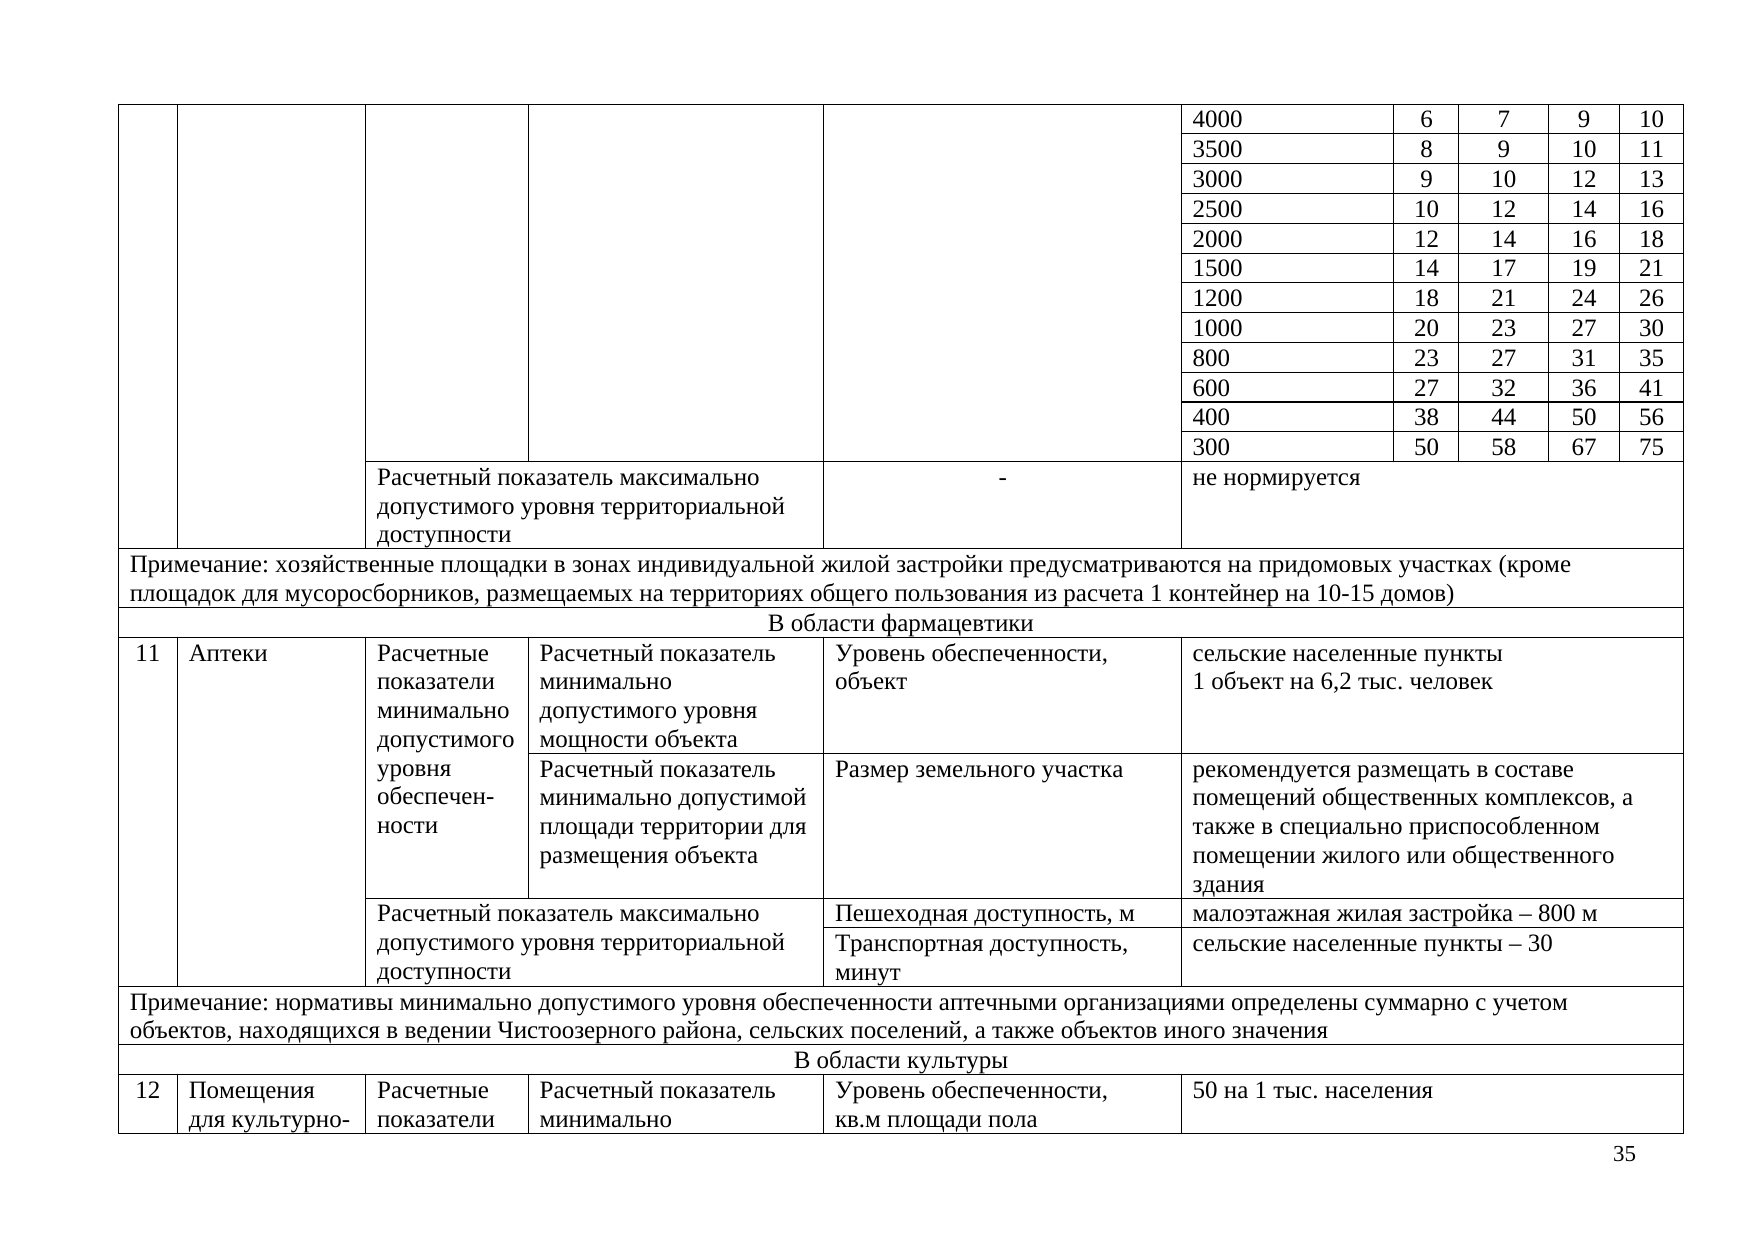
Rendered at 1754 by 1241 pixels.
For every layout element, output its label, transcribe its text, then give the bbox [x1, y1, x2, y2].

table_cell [178, 1075, 365, 1133]
table_cell малоэтажная жилая застройка – [1182, 899, 1683, 927]
table_cell 27 [1394, 373, 1458, 401]
table_cell 9 [1549, 105, 1619, 133]
table_cell не нормируется [1182, 462, 1683, 548]
table_cell 23 [1394, 343, 1458, 372]
table_cell 4000 [1182, 105, 1393, 133]
table_cell 400 [1182, 403, 1393, 431]
table_cell В области культуры [119, 1045, 1683, 1074]
table_cell 600 [1182, 373, 1393, 401]
table_cell рекомендуется размещать в составе помещений общественных комплексов, а также в специально приспособленном помещении жилого или общественного здания [1182, 754, 1683, 897]
table_cell Транспортная доступность, минут [824, 928, 1181, 986]
table_cell 16 [1549, 224, 1619, 252]
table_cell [529, 1075, 823, 1133]
table_cell 7 [1459, 105, 1548, 133]
table_cell 1200 [1182, 283, 1393, 312]
table_cell 9 [1394, 164, 1458, 193]
table_cell 44 [1459, 403, 1548, 431]
table_cell 21 [1459, 283, 1548, 312]
table_cell 19 [1549, 254, 1619, 282]
table_cell 12 [1459, 194, 1548, 223]
table_cell Расчетный показатель максимально допустимого уровня территориальной доступности [366, 462, 823, 548]
table_cell 12 [1549, 164, 1619, 193]
table_cell В области фармацевтики [119, 608, 1683, 637]
table_cell 26 [1620, 283, 1683, 312]
table_cell 18 [1620, 224, 1683, 252]
table_cell 12 [119, 1075, 177, 1133]
table_cell Расчетный показатель минимально допустимого уровня мощности объекта [529, 638, 823, 753]
table_cell 1500 [1182, 254, 1393, 282]
table_cell 41 [1620, 373, 1683, 401]
table_cell 10 [1459, 164, 1548, 193]
table_cell Аптеки [178, 638, 365, 986]
table_cell 11 [119, 638, 177, 986]
table_cell 10 [1394, 194, 1458, 223]
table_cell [366, 1075, 528, 1133]
table_cell 50 [1549, 403, 1619, 431]
table_cell 20 [1394, 313, 1458, 342]
table_cell 13 [1620, 164, 1683, 193]
table_cell Расчетные показатели минимально допустимого уровня обеспечен-ности [366, 638, 528, 897]
table_cell 32 [1459, 373, 1548, 401]
table_cell 300 [1182, 432, 1393, 461]
table_cell 14 [1549, 194, 1619, 223]
table_cell 8 [1394, 134, 1458, 163]
table_cell 14 [1459, 224, 1548, 252]
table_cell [1182, 1075, 1683, 1133]
table_cell сельские населенные пункты 1 объект на 6,2 тыс. человек [1182, 638, 1683, 753]
table_cell 9 [1459, 134, 1548, 163]
table_cell 27 [1459, 343, 1548, 372]
table_cell 30 [1620, 313, 1683, 342]
table_cell 18 [1394, 283, 1458, 312]
table_cell 50 [1394, 432, 1458, 461]
table_cell 14 [1394, 254, 1458, 282]
table_cell 6 [1394, 105, 1458, 133]
table_cell 10 [1620, 105, 1683, 133]
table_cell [824, 1075, 1181, 1133]
table_cell 21 [1620, 254, 1683, 282]
table_cell Примечание: нормативы минимально допустимого уровня обеспеченности аптечными организациями определены суммарно с учетом объектов, находящихся в ведении Чистоозерного района, сельских поселений, а также объектов иного значения [119, 987, 1683, 1044]
table_cell - [824, 462, 1181, 548]
table_cell 36 [1549, 373, 1619, 401]
table_cell Уровень обеспеченности, объект [824, 638, 1181, 753]
table_cell 17 [1459, 254, 1548, 282]
table_cell сельские населенные пункты – 30 [1182, 928, 1683, 986]
table_cell 24 [1549, 283, 1619, 312]
table_cell 1000 [1182, 313, 1393, 342]
table_cell 800 [1182, 343, 1393, 372]
table_cell Расчетный показатель минимально допустимой площади территории для размещения объекта [529, 754, 823, 897]
table_cell 31 [1549, 343, 1619, 372]
table_cell 12 [1394, 224, 1458, 252]
table_cell 27 [1549, 313, 1619, 342]
table_cell 16 [1620, 194, 1683, 223]
table_cell 75 [1620, 432, 1683, 461]
table_cell 38 [1394, 403, 1458, 431]
table_cell 35 [1620, 343, 1683, 372]
table_cell Размер земельного участка [824, 754, 1181, 897]
table_cell 23 [1459, 313, 1548, 342]
table_cell 2500 [1182, 194, 1393, 223]
table_cell 3500 [1182, 134, 1393, 163]
table_cell Пешеходная доступность, м [824, 899, 1181, 927]
table_cell 10 [1549, 134, 1619, 163]
table_cell 58 [1459, 432, 1548, 461]
table_cell 3000 [1182, 164, 1393, 193]
table_cell 56 [1620, 403, 1683, 431]
table_cell 2000 [1182, 224, 1393, 252]
table_cell 67 [1549, 432, 1619, 461]
table_cell Расчетный показатель максимально допустимого уровня территориальной доступности [366, 899, 823, 986]
table_cell Примечание: хозяйственные площадки в зонах индивидуальной жилой застройки предусматриваются на придомовых участках (кроме площадок для мусоросборников, размещаемых на территориях общего пользования из расчета 1 контейнер на 10-15 домов) [119, 549, 1683, 607]
table_cell 11 [1620, 134, 1683, 163]
